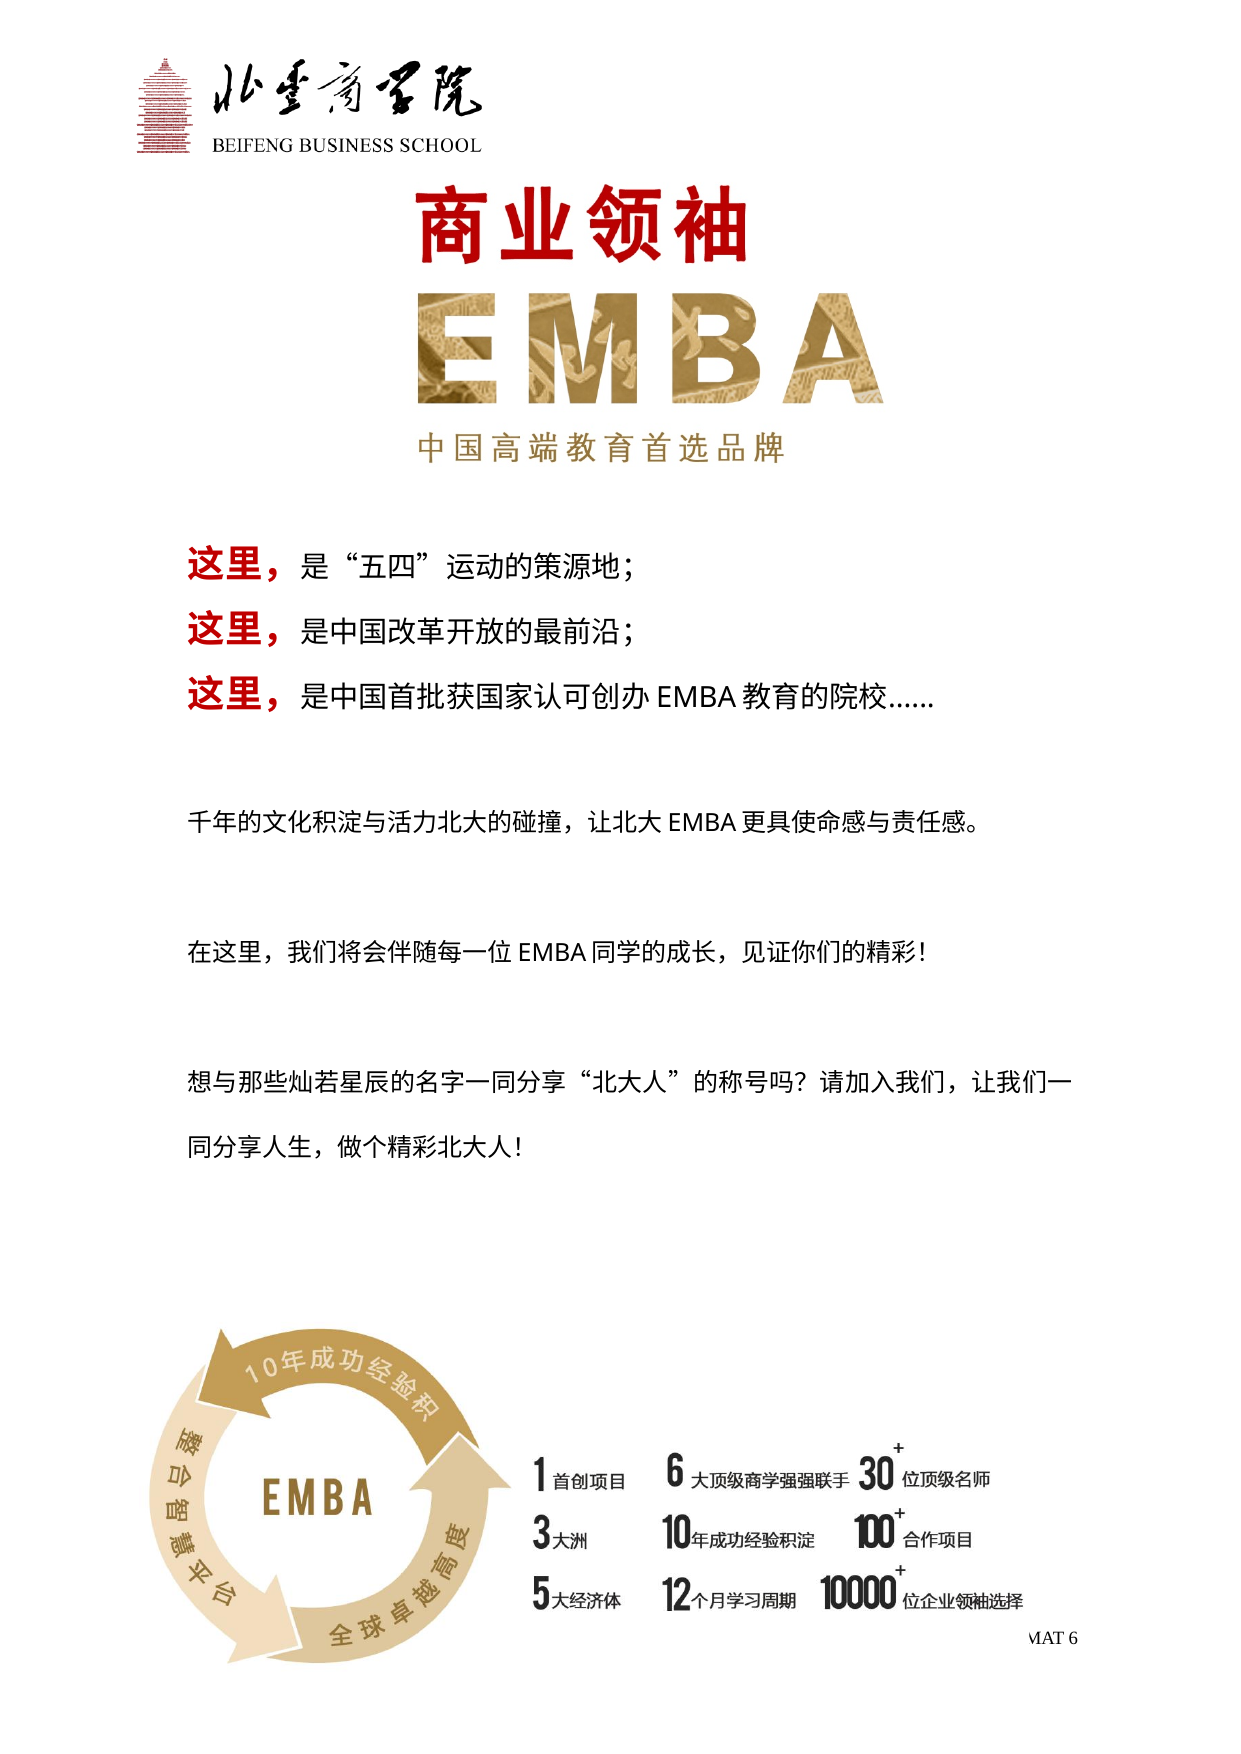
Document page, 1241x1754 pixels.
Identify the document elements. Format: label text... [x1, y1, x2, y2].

text 这里，是中国改革开放的最前沿； [187, 593, 1078, 658]
text 这里，是中国首批获国家认可创办EMBA教育的院校...... [187, 658, 1078, 723]
picture [139, 1289, 1030, 1732]
picture [95, 38, 1030, 477]
text 这里，是“五四”运动的策源地； [187, 528, 1078, 593]
text 想与那些灿若星辰的名字一同分享“北大人”的称号吗？请加入我们，让我们一同分享人生，做个精彩北大人！ [187, 1048, 1073, 1178]
text 千年的文化积淀与活力北大的碰撞，让北大EMBA更具使命感与责任感。 [187, 788, 1078, 853]
text 在这里，我们将会伴随每一位EMBA同学的成长，见证你们的精彩！ [187, 918, 1078, 983]
